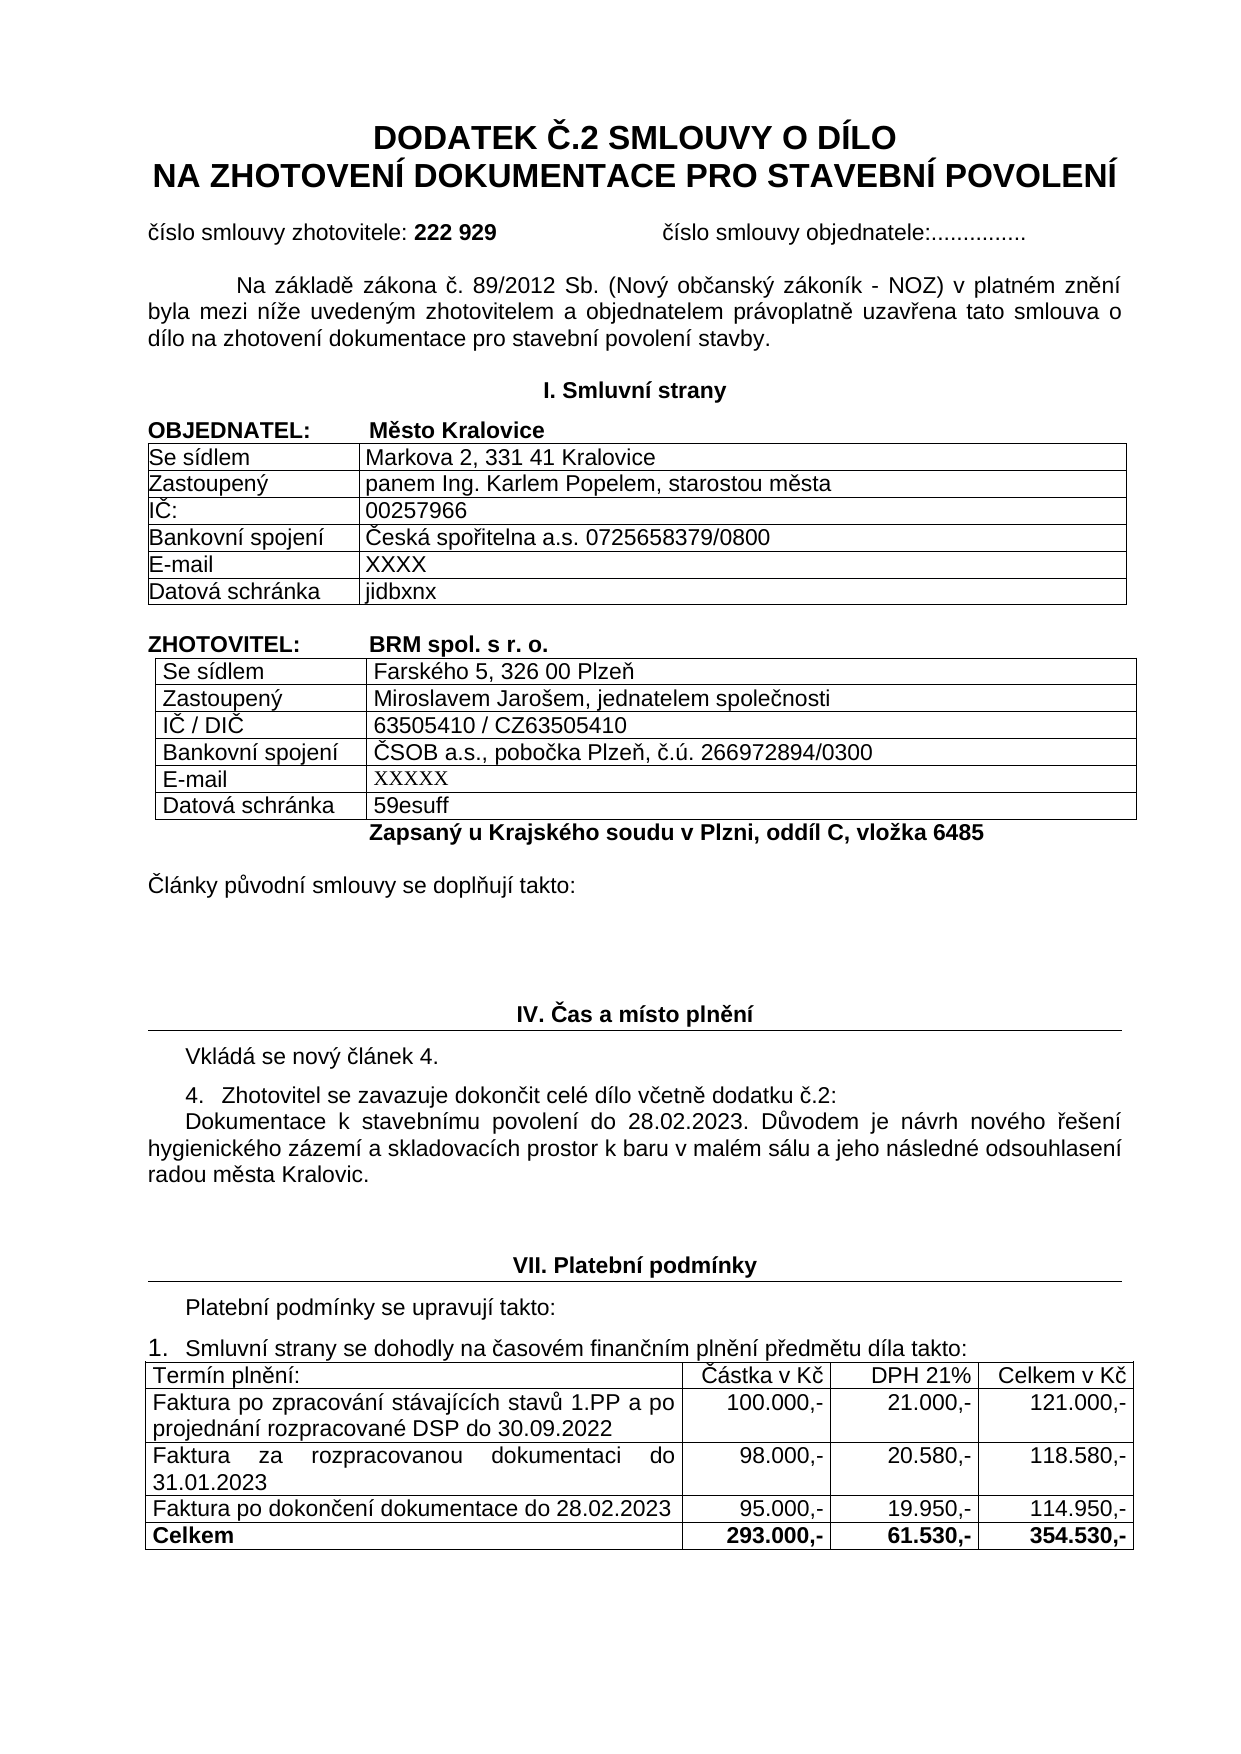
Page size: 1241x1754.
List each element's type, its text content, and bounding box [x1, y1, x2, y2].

text IV. Čas a místo plnění [148, 1001, 1122, 1030]
table_cell 293.000,- [683, 1523, 830, 1548]
table_header Se sídlem [149, 444, 359, 470]
table_cell 00257966 [360, 498, 1126, 524]
text číslo smlouvy zhotovitele: 222 929 číslo smlouvy objednatele:............... [148, 219, 1122, 245]
table_header Termín plnění: [146, 1363, 682, 1388]
text Zapsaný u Krajského soudu v Plzni, oddíl C, vložka 6485 [148, 819, 1122, 846]
table_cell XXXX [360, 552, 1126, 577]
text NA ZHOTOVENÍ DOKUMENTACE PRO STAVEBNÍ POVOLENÍ [148, 157, 1122, 195]
table_cell 114.950,- [979, 1496, 1133, 1522]
table_cell Bankovní spojení [156, 739, 366, 765]
table_cell 100.000,- [683, 1389, 830, 1442]
table_header Celkem v Kč [979, 1363, 1133, 1388]
list Smluvní strany se dohodly na časovém finančním plnění předmětu díla takto: [148, 1333, 1122, 1361]
table_cell 19.950,- [831, 1496, 978, 1522]
table_cell 354.530,- [979, 1523, 1133, 1548]
table_cell 95.000,- [683, 1496, 830, 1522]
table_cell Miroslavem Jarošem, jednatelem společnosti [367, 685, 1136, 711]
text Platební podmínky se upravují takto: [185, 1294, 1122, 1320]
table_cell jidbxnx [360, 579, 1126, 604]
table_cell Faktura po dokončení dokumentace do 28.02.2023 [146, 1496, 682, 1522]
table_cell 20.580,- [831, 1443, 978, 1495]
table_cell Zastoupený [149, 471, 359, 497]
table_cell Datová schránka [156, 793, 366, 819]
table_cell 21.000,- [831, 1389, 978, 1442]
table_cell Zastoupený [156, 685, 366, 711]
table_cell 61.530,- [831, 1523, 978, 1548]
table_cell E-mail [156, 766, 366, 792]
text Články původní smlouvy se doplňují takto: [148, 872, 1122, 898]
table_cell panem Ing. Karlem Popelem, starostou města [360, 471, 1126, 497]
text DODATEK Č.2 SMLOUVY O DÍLO [148, 118, 1122, 157]
text Dokumentace k stavebnímu povolení do 28.02.2023. Důvodem je návrh nového řešení hygienického zázemí a skladovacích prostor k baru v malém sálu a jeho následné odsouhlasení radou města Kralovic. [148, 1108, 1122, 1187]
table_cell IČ / DIČ [156, 712, 366, 738]
table_header Částka v Kč [683, 1363, 830, 1388]
table_cell Faktura po zpracování stávajících stavů 1.PP a po projednání rozpracované DSP do 30.09.2022 [146, 1389, 682, 1442]
table_header Markova 2, 331 41 Kralovice [360, 444, 1126, 470]
text Vkládá se nový článek 4. [185, 1043, 1122, 1069]
table_cell E-mail [149, 552, 359, 577]
text 4. Zhotovitel se zavazuje dokončit celé dílo včetně dodatku č.2: [185, 1082, 1122, 1108]
subtitle I. Smluvní strany [148, 377, 1122, 403]
text ZHOTOVITEL: BRM spol. s r. o. [148, 631, 1122, 657]
table_cell Faktura za rozpracovanou dokumentaci do 31.01.2023 [146, 1443, 682, 1495]
table_cell 59esuff [367, 793, 1136, 819]
table_cell IČ: [149, 498, 359, 524]
text VII. Platební podmínky [148, 1252, 1122, 1281]
table_cell 98.000,- [683, 1443, 830, 1495]
table_cell ČSOB a.s., pobočka Plzeň, č.ú. 266972894/0300 [367, 739, 1136, 765]
table_cell 121.000,- [979, 1389, 1133, 1442]
table_cell Bankovní spojení [149, 525, 359, 551]
table_cell 63505410 / CZ63505410 [367, 712, 1136, 738]
table_header Farského 5, 326 00 Plzeň [367, 659, 1136, 684]
table_cell XXXXX [367, 766, 1136, 792]
text Na základě zákona č. 89/2012 Sb. (Nový občanský zákoník - NOZ) v platném znění byla mezi níže uvedeným zhotovitelem a objednatelem právoplatně uzavřena tato smlouva o dílo na zhotovení dokumentace pro stavební povolení stavby. [148, 272, 1122, 351]
table_header DPH 21% [831, 1363, 978, 1388]
subtitle OBJEDNATEL: Město Kralovice [148, 417, 1122, 443]
table_cell Celkem [146, 1523, 682, 1548]
table_header Se sídlem [156, 659, 366, 684]
table_cell Datová schránka [149, 579, 359, 604]
table_cell Česká spořitelna a.s. 0725658379/0800 [360, 525, 1126, 551]
table_cell 118.580,- [979, 1443, 1133, 1495]
